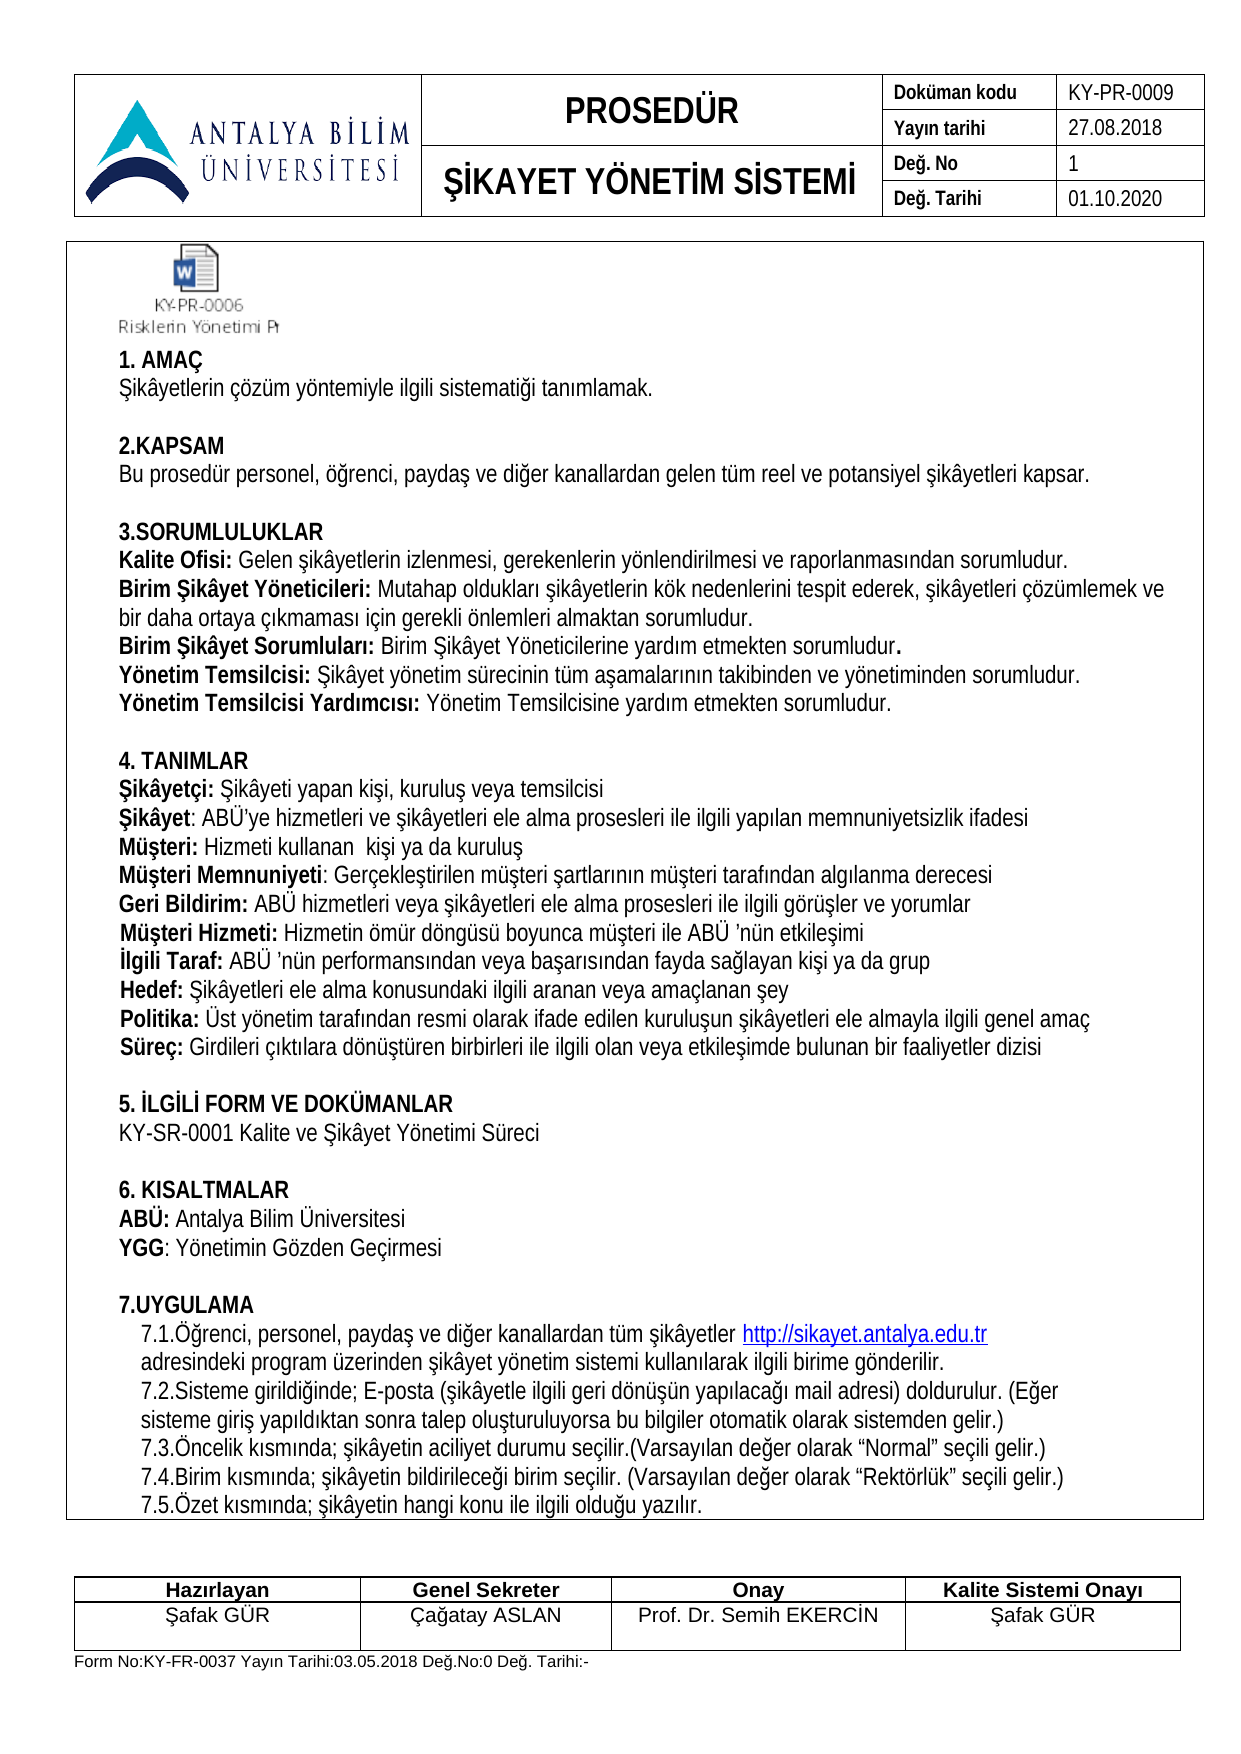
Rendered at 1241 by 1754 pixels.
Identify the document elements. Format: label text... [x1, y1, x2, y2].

picture [85, 98, 410, 204]
